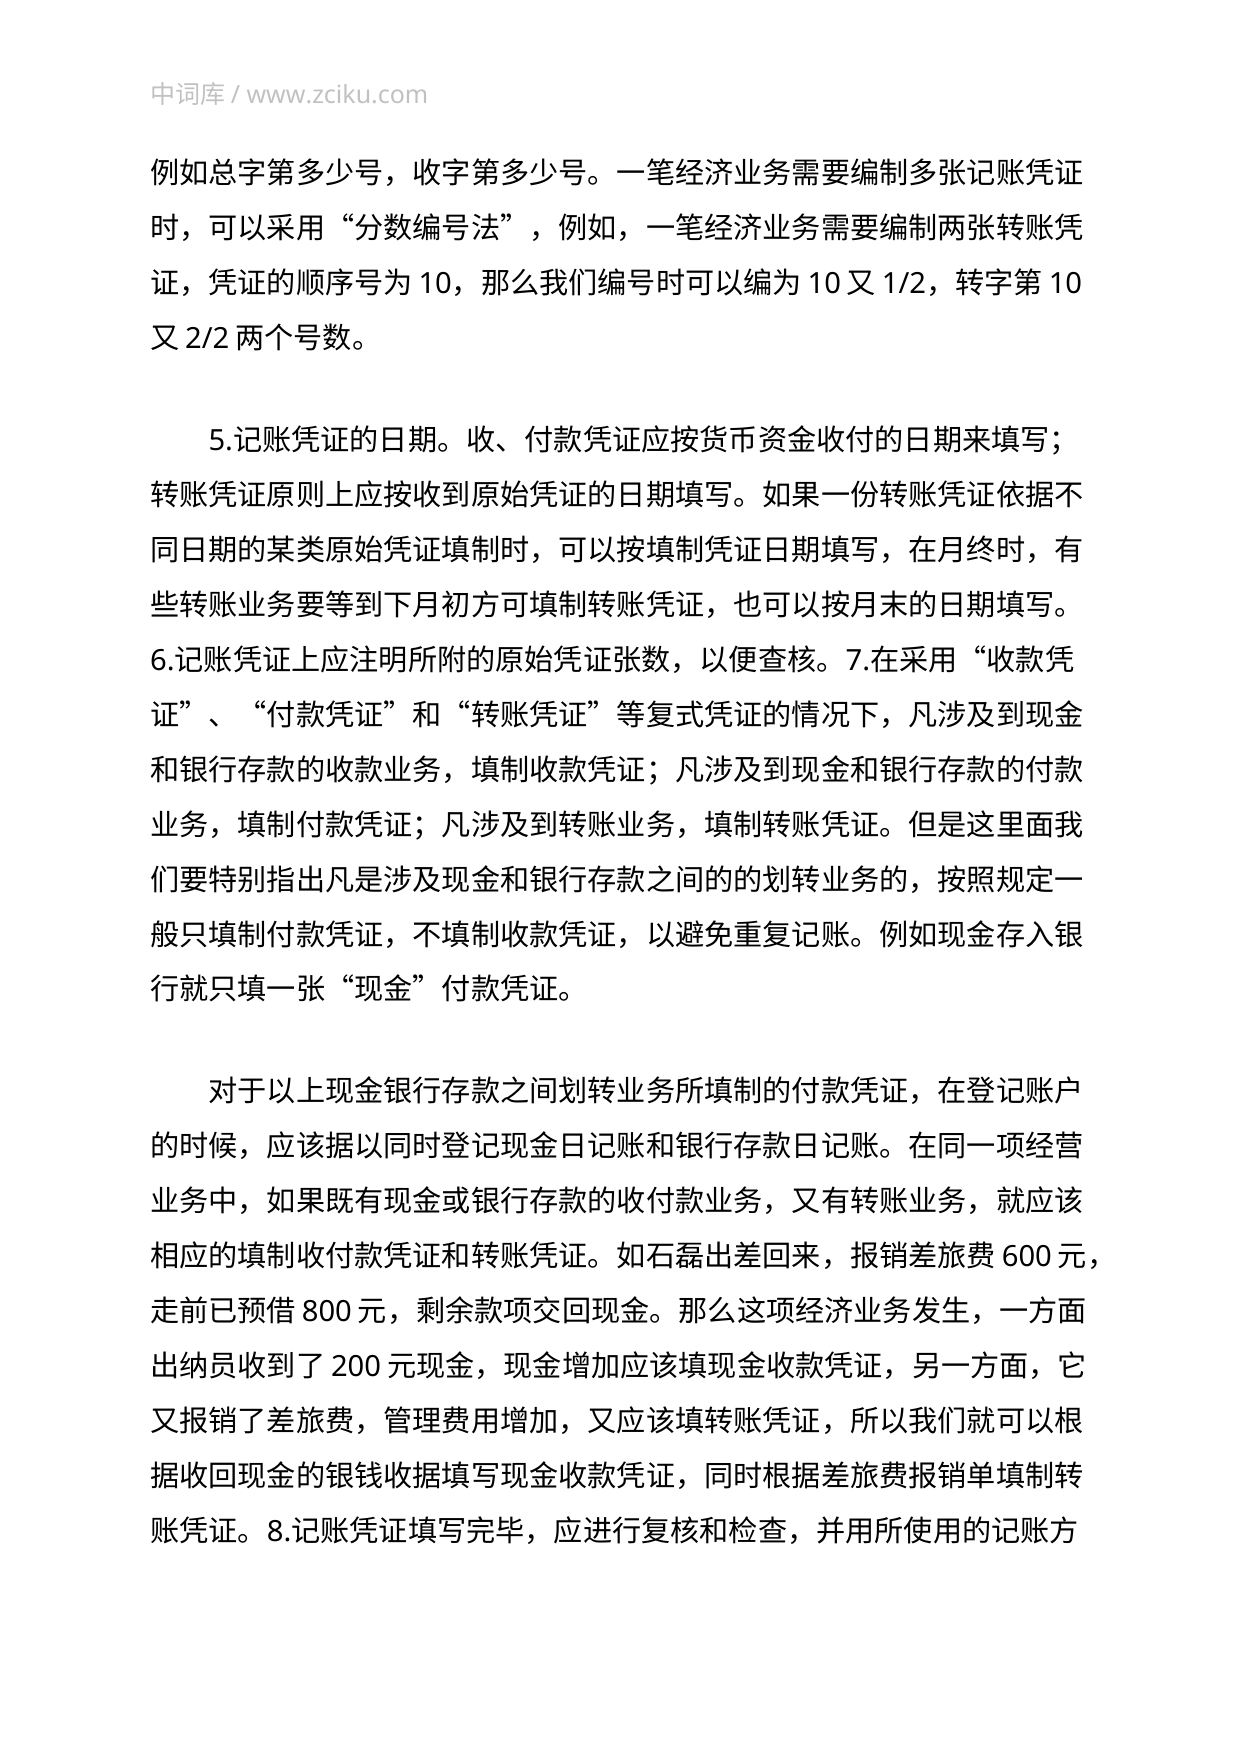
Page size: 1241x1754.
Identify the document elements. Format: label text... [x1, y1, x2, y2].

text 5.记账凭证的日期。收、付款凭证应按货币资金收付的日期来填写；转账凭证原则上应按收到原始凭证的日期填写。如果一份转账凭证依据不同日期的某类原始凭证填制时，可以按填制凭证日期填写，在月终时，有些转账业务要等到下月初方可填制转账凭证，也可以按月末的日期填写。6.记账凭证上应注明所附的原始凭证张数，以便查核。7.在采用“收款凭证”、“付款凭证”和“转账凭证”等复式凭证的情况下，凡涉及到现金和银行存款的收款业务，填制收款凭证；凡涉及到现金和银行存款的付款业务，填制付款凭证；凡涉及到转账业务，填制转账凭证。但是这里面我们要特别指出凡是涉及现金和银行存款之间的的划转业务的，按照规定一般只填制付款凭证，不填制收款凭证，以避免重复记账。例如现金存入银行就只填一张“现金”付款凭证。 [150, 417, 1090, 1008]
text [150, 1068, 1090, 1549]
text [150, 150, 1090, 357]
